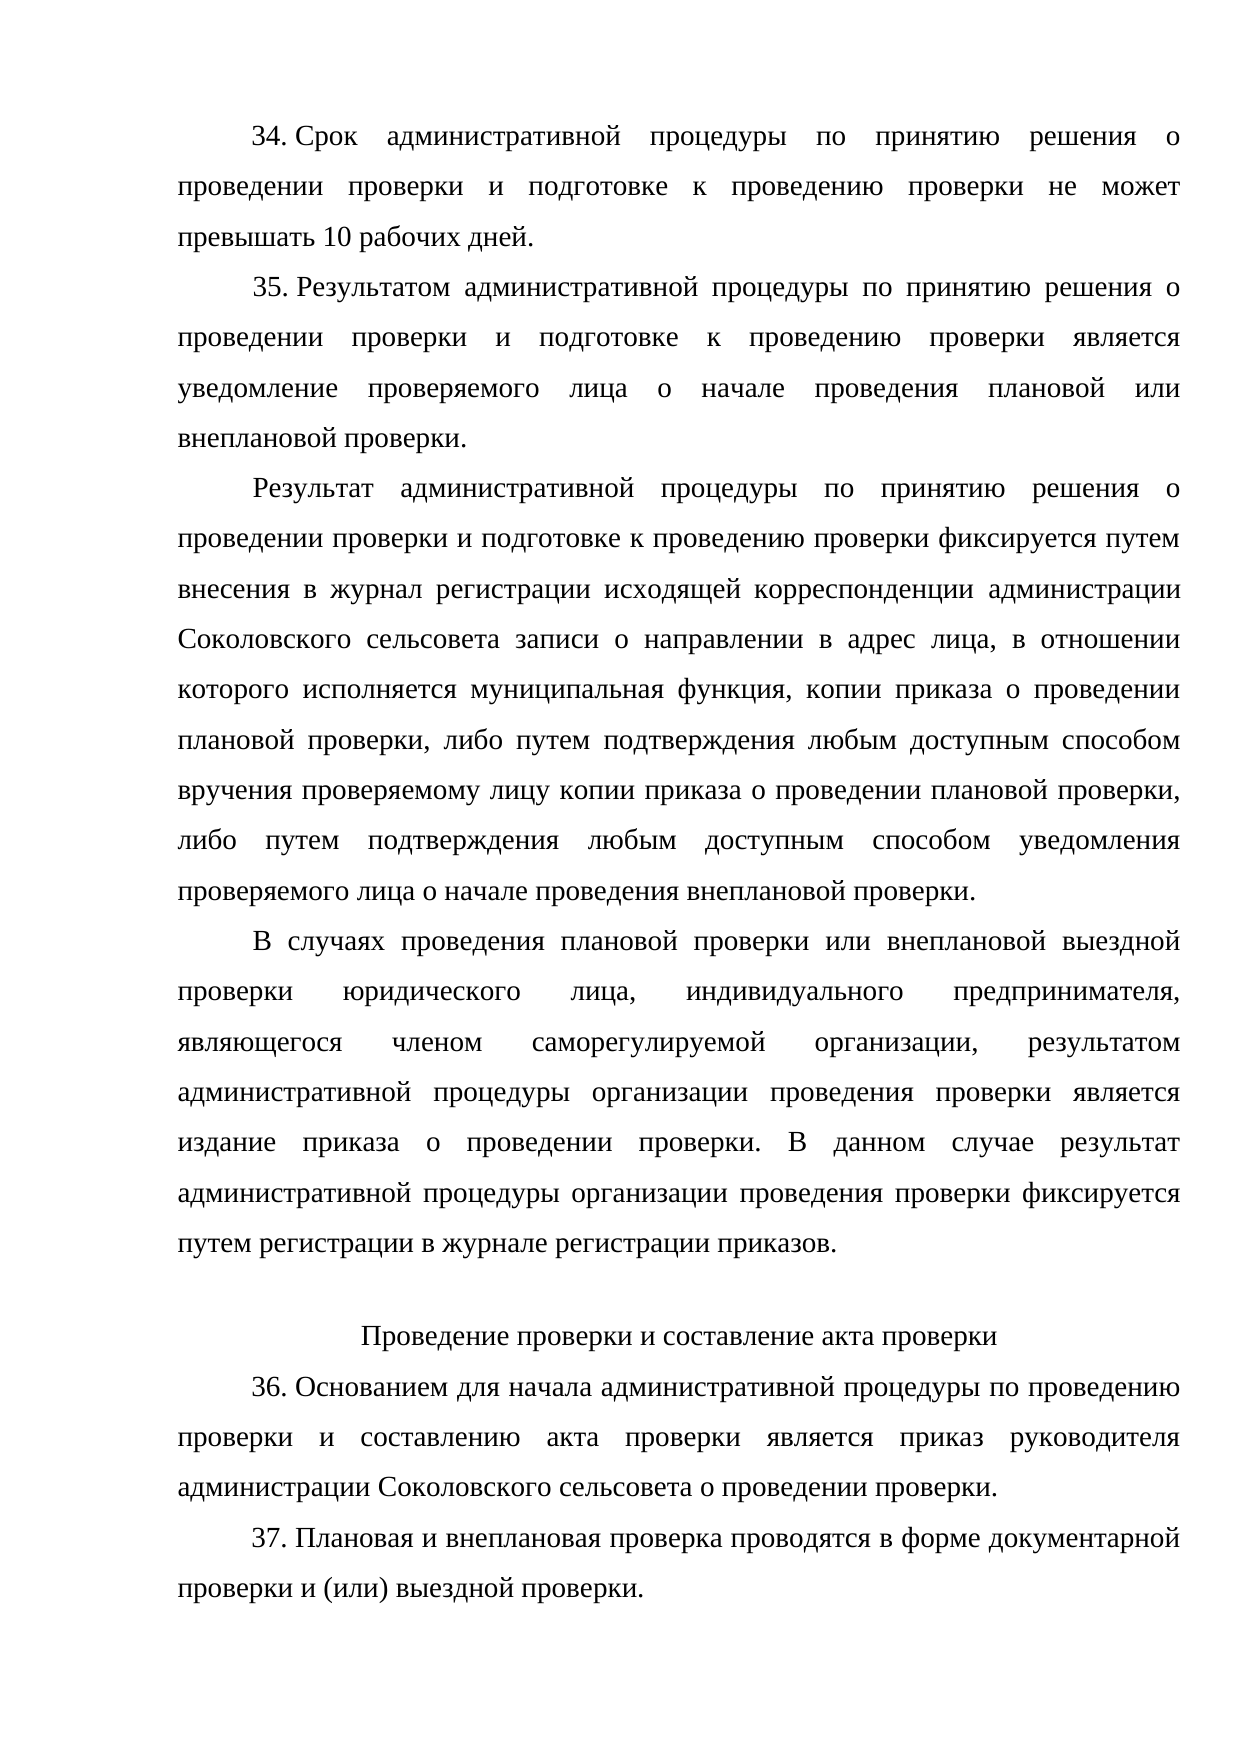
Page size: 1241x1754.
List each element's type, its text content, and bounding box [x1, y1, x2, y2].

text 34. Срок административной процедуры по принятию решения о проведении проверки и подготовке к проведению проверки не может превышать 10 рабочих дней. [177, 118, 1181, 252]
text Результат административной процедуры по принятию решения о проведении проверки и подготовке к проведению проверки фиксируется путем внесения в журнал регистрации исходящей корреспонденции администрации Соколовского сельсовета записи о направлении в адрес лица, в отношении которого исполняется муниципальная функция, копии приказа о проведении плановой проверки, либо путем подтверждения любым доступным способом вручения проверяемому лицу копии приказа о проведении плановой проверки, либо путем подтверждения любым доступным способом уведомления проверяемого лица о начале проведения внеплановой проверки. [177, 470, 1181, 906]
text 36. Основанием для начала административной процедуры по проведению проверки и составлению акта проверки является приказ руководителя администрации Соколовского сельсовета о проведении проверки. [177, 1369, 1181, 1503]
text Проведение проверки и составление акта проверки [177, 1318, 1181, 1352]
text 37. Плановая и внеплановая проверка проводятся в форме документарной проверки и (или) выездной проверки. [177, 1520, 1181, 1603]
text В случаях проведения плановой проверки или внеплановой выездной проверки юридического лица, индивидуального предпринимателя, являющегося членом саморегулируемой организации, результатом административной процедуры организации проведения проверки является издание приказа о проведении проверки. В данном случае результат административной процедуры организации проведения проверки фиксируется путем регистрации в журнале регистрации приказов. [177, 923, 1181, 1258]
text 35. Результатом административной процедуры по принятию решения о проведении проверки и подготовке к проведению проверки является уведомление проверяемого лица о начале проведения плановой или внеплановой проверки. [177, 269, 1181, 453]
